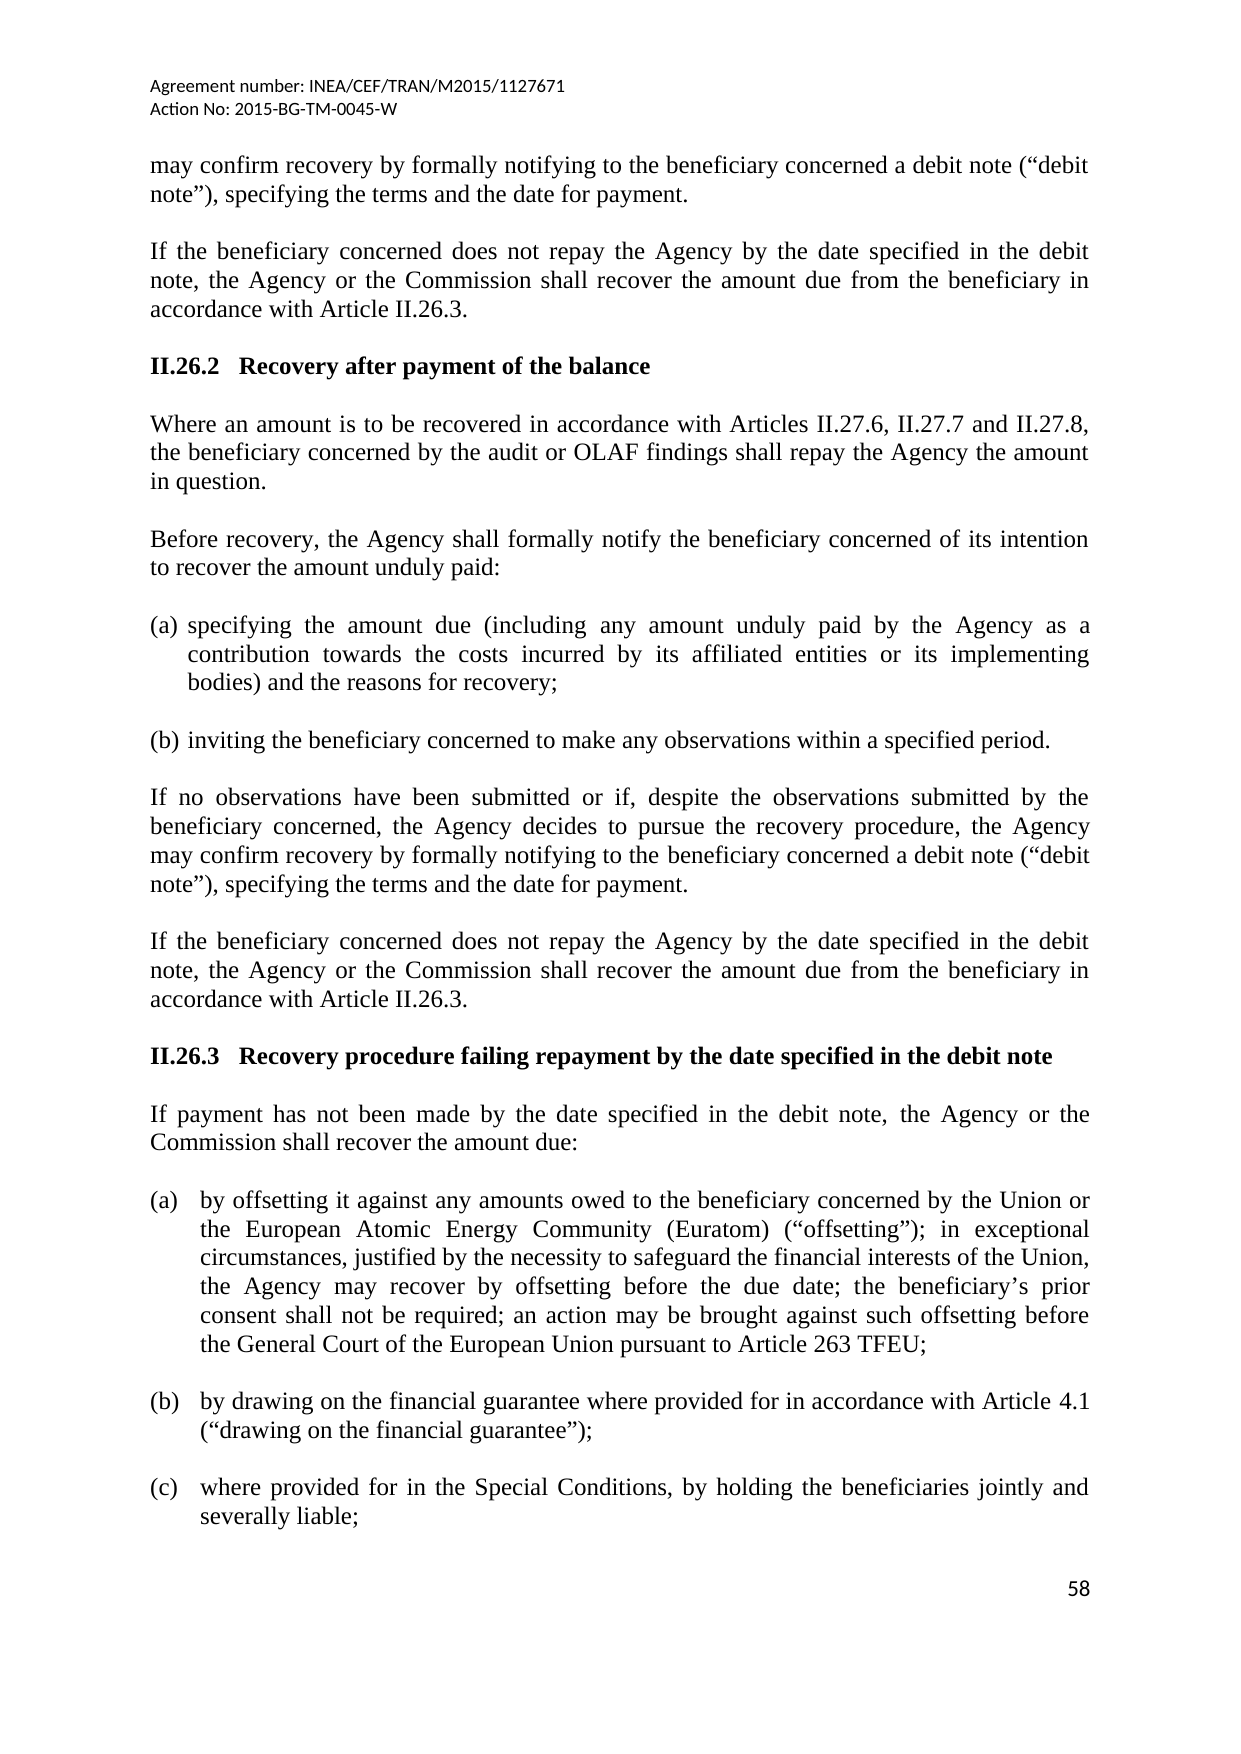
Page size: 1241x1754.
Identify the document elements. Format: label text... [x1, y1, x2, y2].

text If payment has not been made by the date specified in the debit note, the Agency or the Commission shall recover the amount due: [150, 1099, 1090, 1156]
text Where an amount is to be recovered in accordance with Articles II.27.6, II.27.7 and II.27.8, the beneficiary concerned by the audit or OLAF findings shall repay the Agency the amount in question. [150, 409, 1090, 495]
text (b) by drawing on the financial guarantee where provided for in accordance with Article 4.1 (“drawing on the financial guarantee”); [150, 1386, 1090, 1444]
text If the beneficiary concerned does not repay the Agency by the date specified in the debit note, the Agency or the Commission shall recover the amount due from the beneficiary in accordance with Article II.26.3. [150, 926, 1090, 1012]
text (c) where provided for in the Special Conditions, by holding the beneficiaries jointly and severally liable; [150, 1472, 1090, 1530]
text Before recovery, the Agency shall formally notify the beneficiary concerned of its intention to recover the amount unduly paid: [150, 524, 1090, 581]
text If the beneficiary concerned does not repay the Agency by the date specified in the debit note, the Agency or the Commission shall recover the amount due from the beneficiary in accordance with Article II.26.3. [150, 236, 1090, 322]
list specifying the amount due (including any amount unduly paid by the Agency as a contribution towards the costs incurred by its affiliated entities or its implementing bodies) and the reasons for recovery; [150, 610, 1090, 696]
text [150, 150, 1090, 207]
text (a) by offsetting it against any amounts owed to the beneficiary concerned by the Union or the European Atomic Energy Community (Euratom) (“offsetting”); in exceptional circumstances, justified by the necessity to safeguard the financial interests of the Union, the Agency may recover by offsetting before the due date; the beneficiary’s prior consent shall not be required; an action may be brought against such offsetting before the General Court of the European Union pursuant to Article 263 TFEU; [150, 1185, 1090, 1357]
text II.26.3 Recovery procedure failing repayment by the date specified in the debit note [150, 1041, 1090, 1070]
list inviting the beneficiary concerned to make any observations within a specified period. [150, 725, 1090, 754]
text II.26.2 Recovery after payment of the balance [150, 351, 1090, 380]
